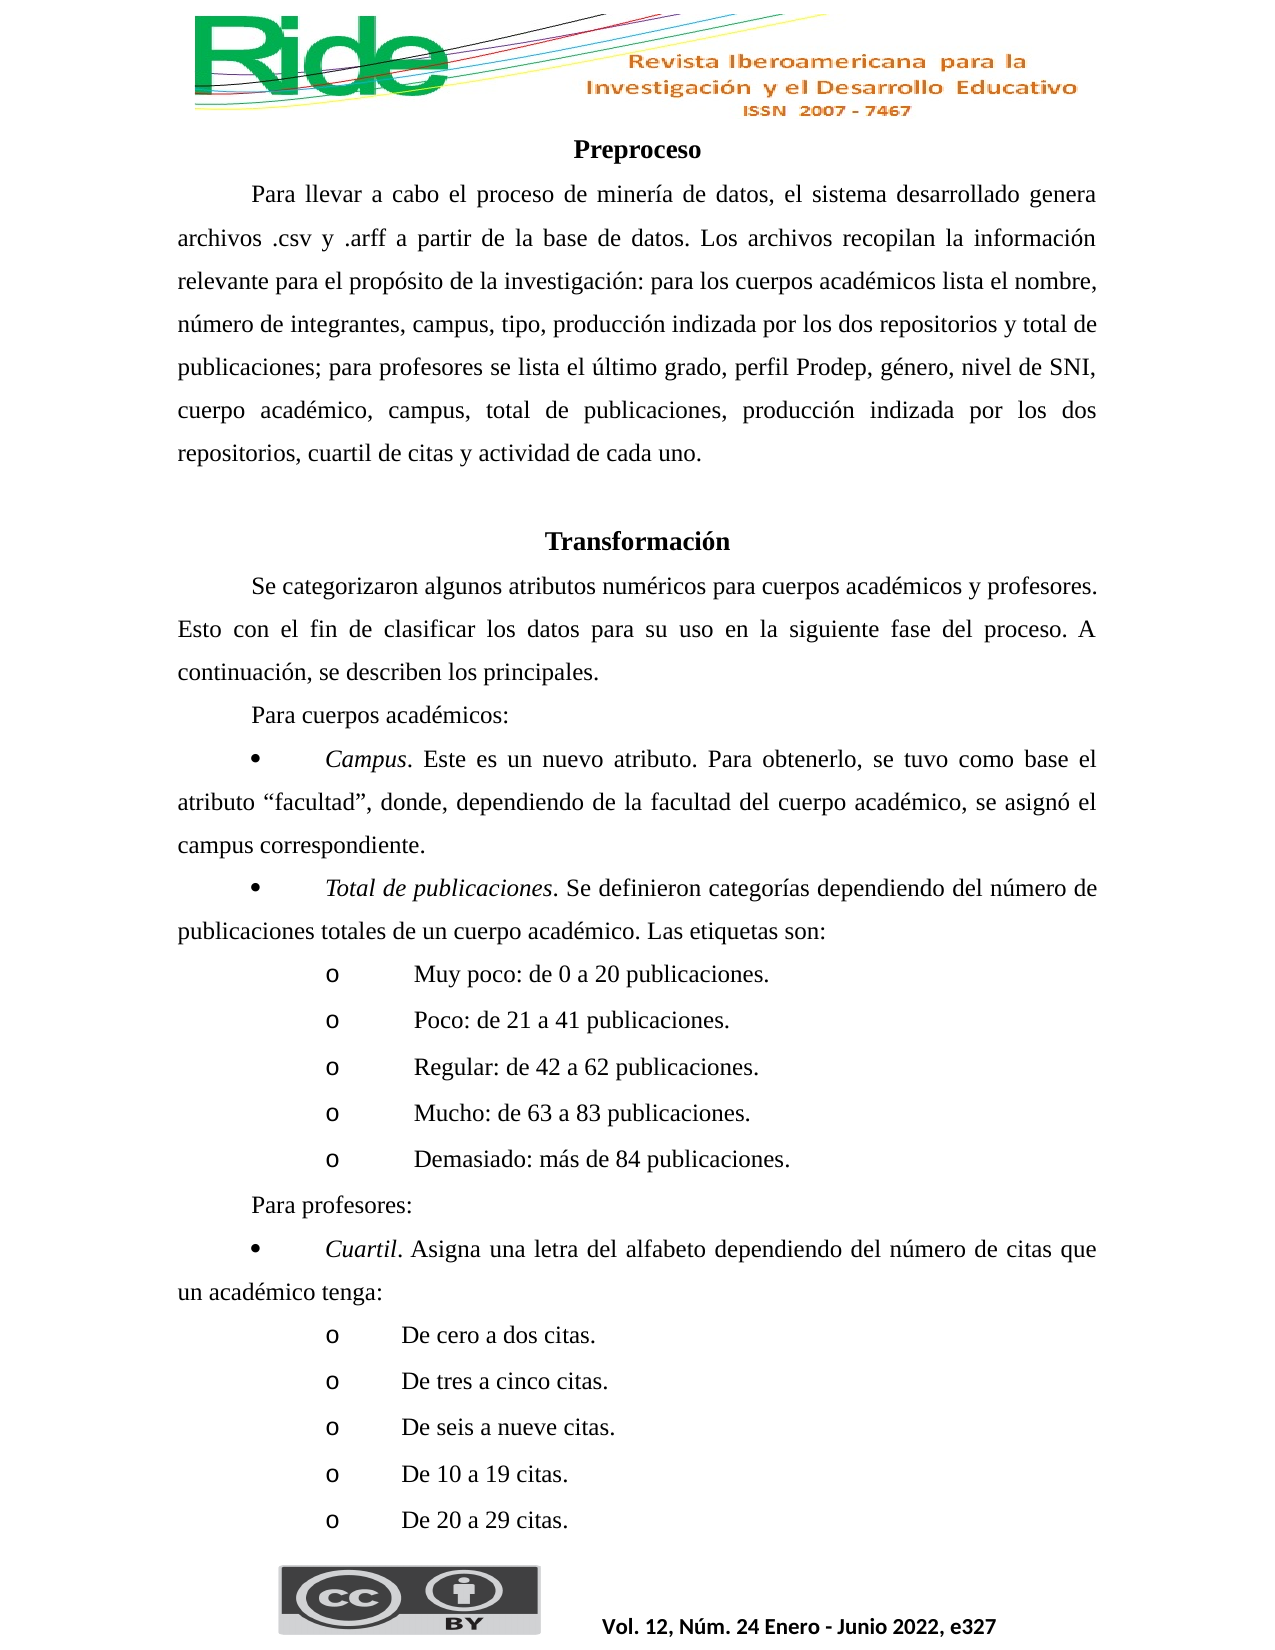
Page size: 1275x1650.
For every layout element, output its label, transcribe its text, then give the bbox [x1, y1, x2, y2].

list De seis a nueve citas. [325, 1412, 1098, 1443]
text Preproceso [177, 133, 1098, 164]
list De 10 a 19 citas. [325, 1459, 1098, 1489]
list Total de publicaciones. Se definieron categorías dependiendo del número de publicaciones totales de un cuerpo académico. Las etiquetas son: [177, 873, 1098, 945]
text Se categorizaron algunos atributos numéricos para cuerpos académicos y profesores. Esto con el fin de clasificar los datos para su uso en la siguiente fase del proceso. A continuación, se describen los principales. [177, 571, 1098, 686]
list Poco: de 21 a 41 publicaciones. [325, 1006, 1098, 1036]
text Para llevar a cabo el proceso de minería de datos, el sistema desarrollado genera archivos .csv y .arff a partir de la base de datos. Los archivos recopilan la información relevante para el propósito de la investigación: para los cuerpos académicos lista el nombre, número de integrantes, campus, tipo, producción indizada por los dos repositorios y total de publicaciones; para profesores se lista el último grado, perfil Prodep, género, nivel de SNI, cuerpo académico, campus, total de publicaciones, producción indizada por los dos repositorios, cuartil de citas y actividad de cada uno. [177, 179, 1098, 467]
list Demasiado: más de 84 publicaciones. [325, 1144, 1098, 1175]
list De 20 a 29 citas. [325, 1505, 1098, 1536]
text Para cuerpos académicos: [177, 701, 1098, 729]
picture [278, 1565, 541, 1635]
text Para profesores: [177, 1191, 1098, 1219]
list Cuartil. Asigna una letra del alfabeto dependiendo del número de citas que un académico tenga: [177, 1234, 1098, 1306]
list Muy poco: de 0 a 20 publicaciones. [325, 959, 1098, 990]
list Mucho: de 63 a 83 publicaciones. [325, 1098, 1098, 1129]
list De cero a dos citas. [325, 1320, 1098, 1351]
picture [194, 14, 1081, 119]
list Campus. Este es un nuevo atributo. Para obtenerlo, se tuvo como base el atributo “facultad”, donde, dependiendo de la facultad del cuerpo académico, se asignó el campus correspondiente. [177, 744, 1098, 859]
list De tres a cinco citas. [325, 1366, 1098, 1397]
list Regular: de 42 a 62 publicaciones. [325, 1052, 1098, 1083]
text Transformación [177, 524, 1098, 556]
